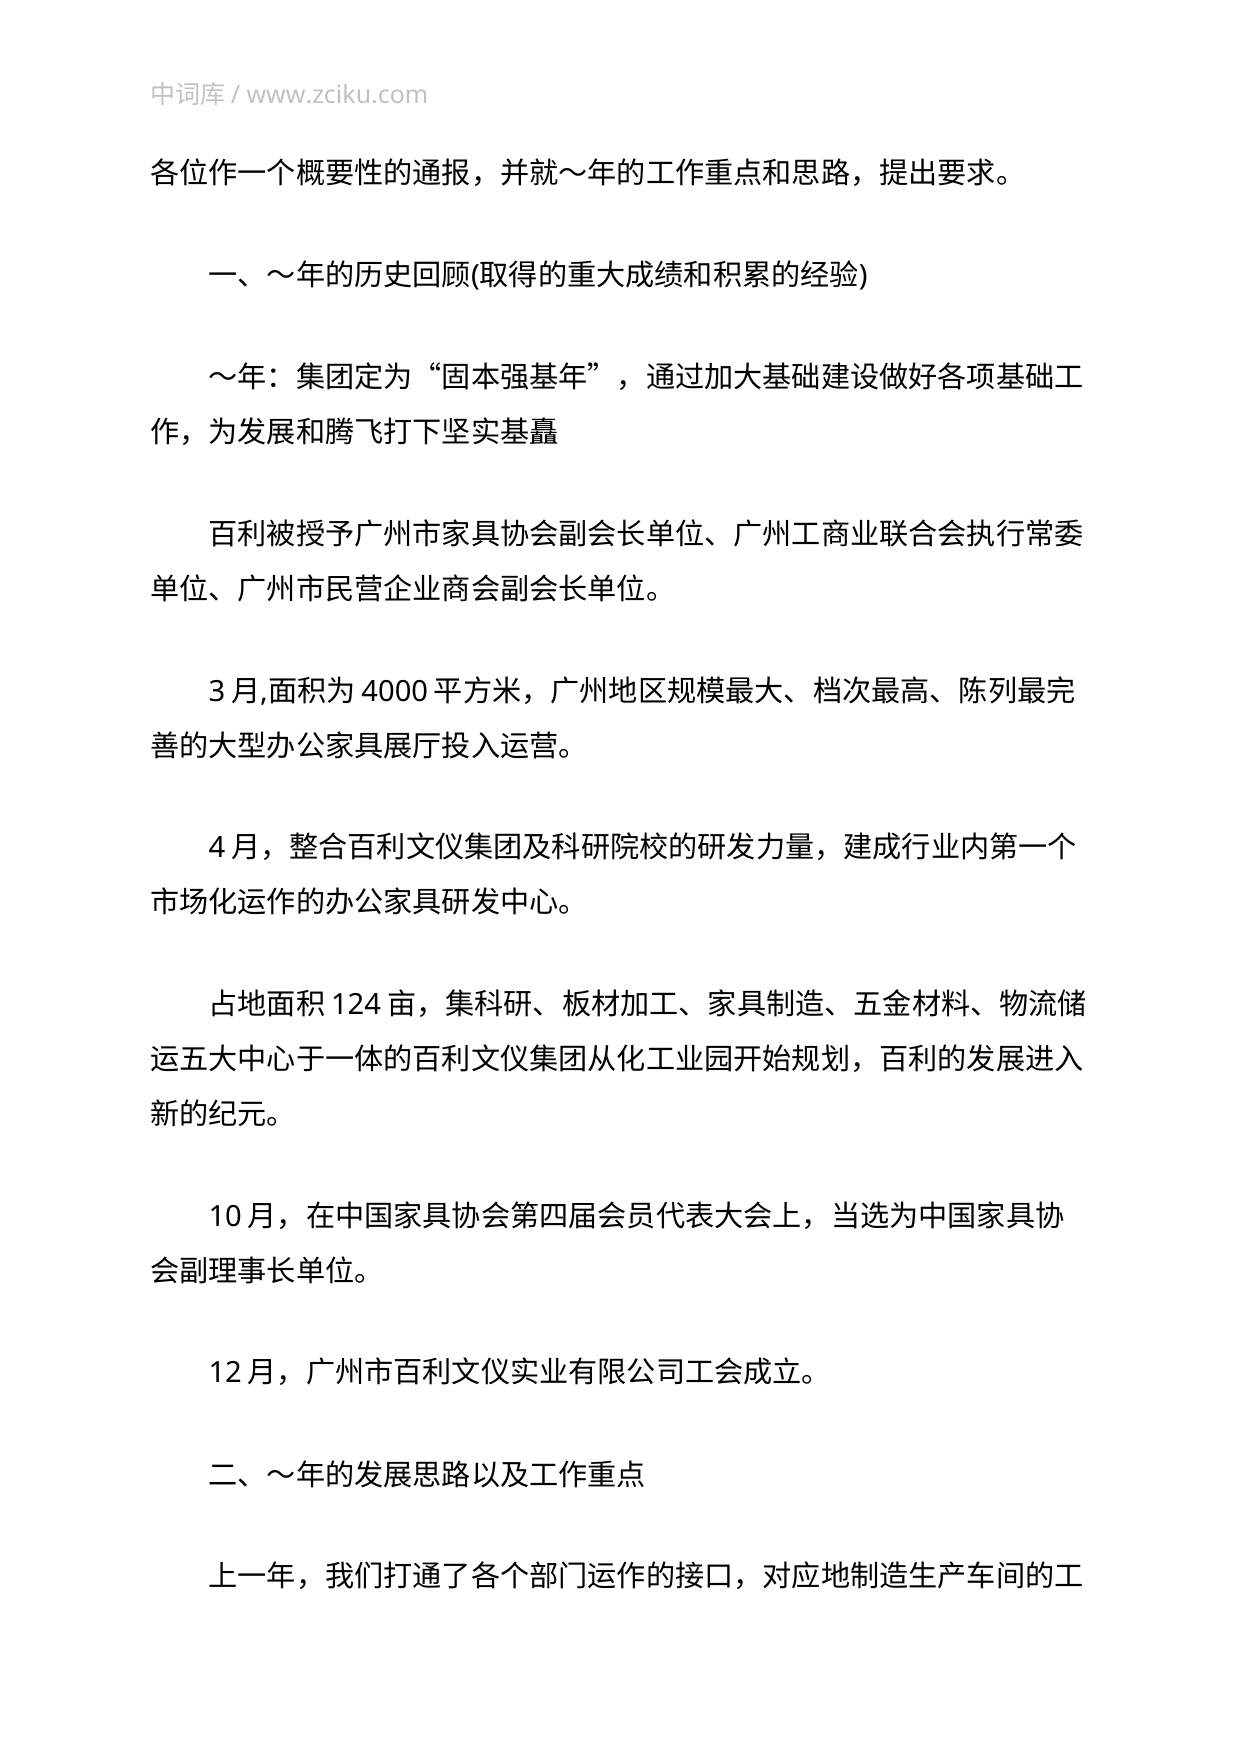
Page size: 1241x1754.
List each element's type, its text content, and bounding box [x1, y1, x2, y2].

text 12月，广州市百利文仪实业有限公司工会成立。 [150, 1349, 1090, 1391]
text ～年：集团定为“固本强基年”，通过加大基础建设做好各项基础工作，为发展和腾飞打下坚实基矗 [150, 354, 1090, 451]
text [150, 150, 1090, 192]
text 3月,面积为4000平方米，广州地区规模最大、档次最高、陈列最完善的大型办公家具展厅投入运营。 [150, 667, 1090, 764]
text 百利被授予广州市家具协会副会长单位、广州工商业联合会执行常委单位、广州市民营企业商会副会长单位。 [150, 510, 1090, 608]
text 二、～年的发展思路以及工作重点 [150, 1451, 1090, 1493]
text 占地面积124亩，集科研、板材加工、家具制造、五金材料、物流储运五大中心于一体的百利文仪集团从化工业园开始规划，百利的发展进入新的纪元。 [150, 981, 1090, 1133]
text 10月，在中国家具协会第四届会员代表大会上，当选为中国家具协会副理事长单位。 [150, 1192, 1090, 1289]
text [150, 1553, 1090, 1595]
text 4月，整合百利文仪集团及科研院校的研发力量，建成行业内第一个市场化运作的办公家具研发中心。 [150, 824, 1090, 921]
text 一、～年的历史回顾(取得的重大成绩和积累的经验) [150, 252, 1090, 294]
